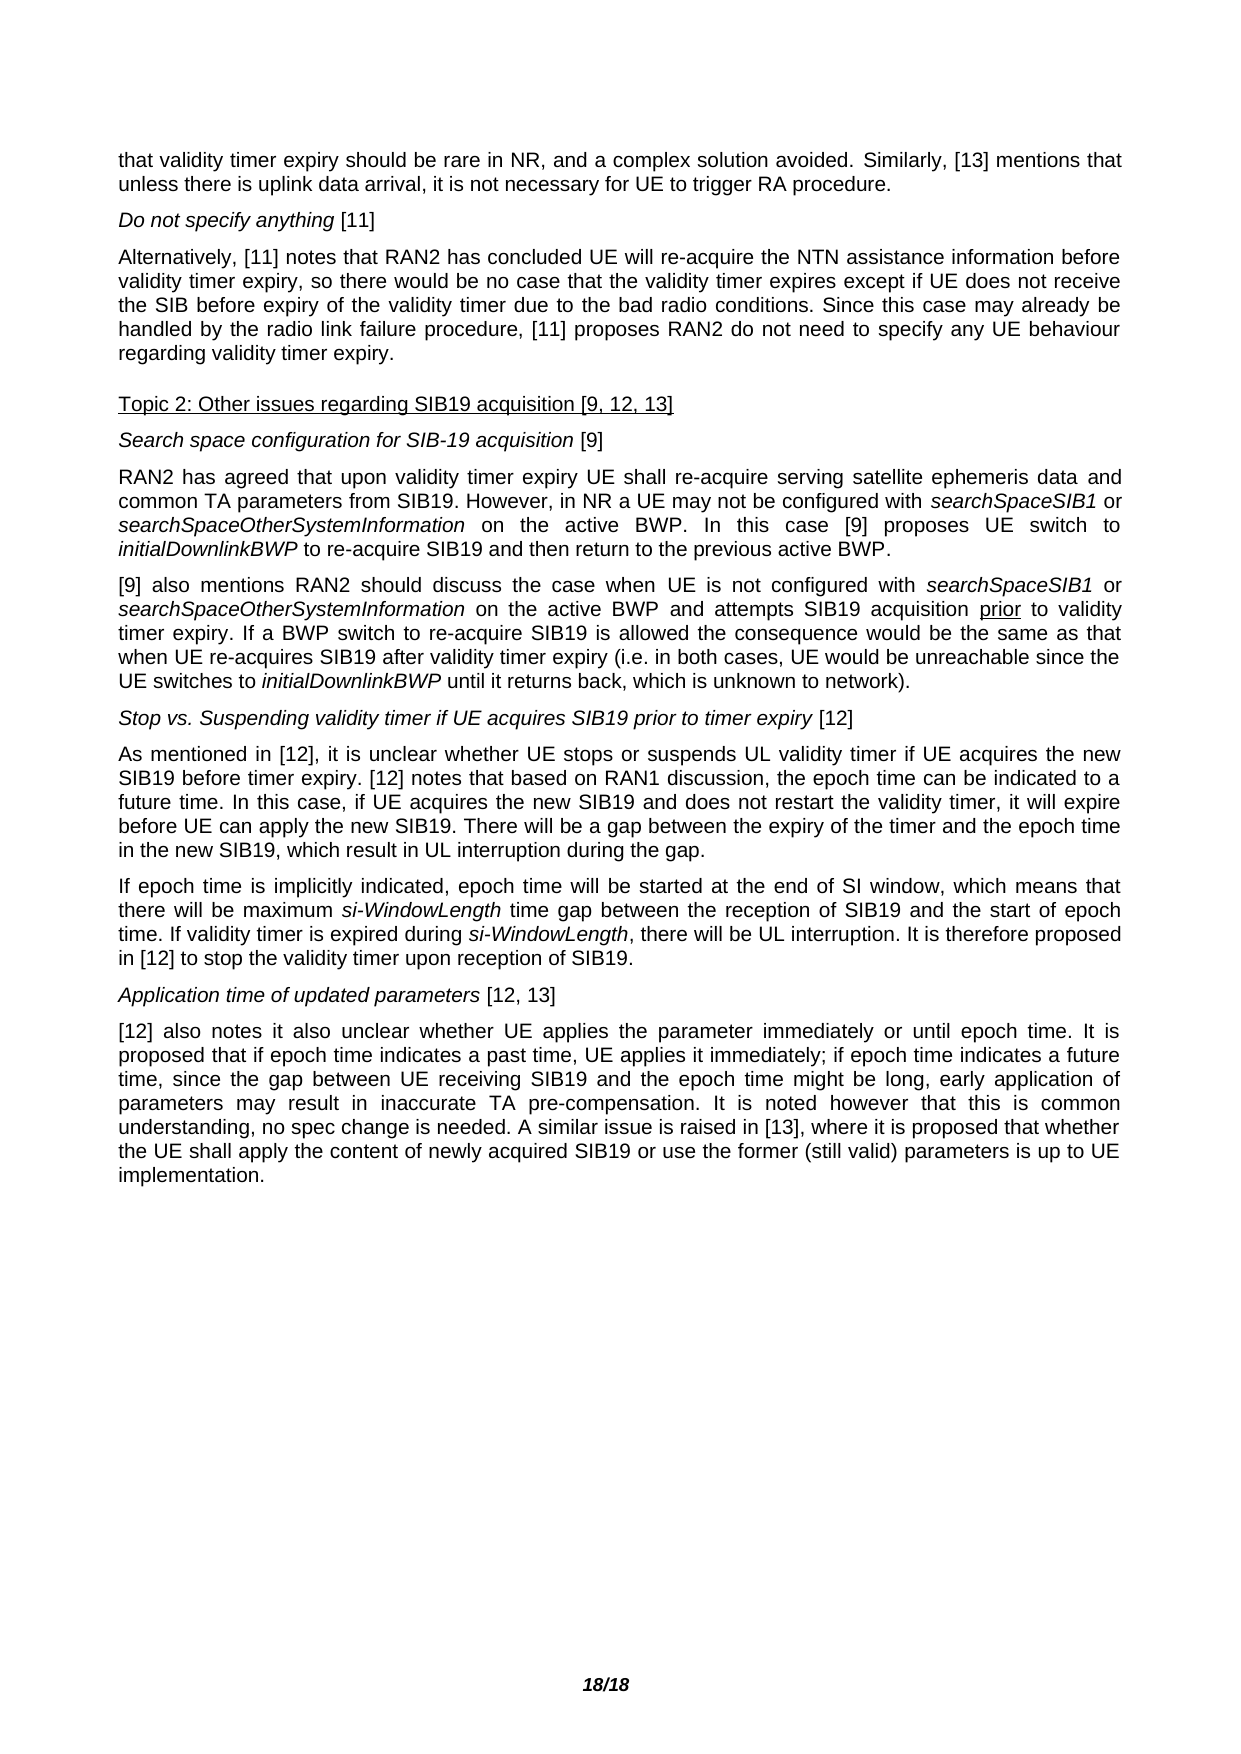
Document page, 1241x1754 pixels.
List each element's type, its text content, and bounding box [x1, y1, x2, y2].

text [118, 148, 1122, 196]
text RAN2 has agreed that upon validity timer expiry UE shall re-acquire serving satellite ephemeris data and common TA parameters from SIB19. However, in NR a UE may not be configured with searchSpaceSIB1 or searchSpaceOtherSystemInformation on the active BWP. In this case [9] proposes UE switch to initialDownlinkBWP to re-acquire SIB19 and then return to the previous active BWP. [118, 465, 1122, 561]
text If epoch time is implicitly indicated, epoch time will be started at the end of SI window, which means that there will be maximum si-WindowLength time gap between the reception of SIB19 and the start of epoch time. If validity timer is expired during si-WindowLength, there will be UL interruption. It is therefore proposed in [12] to stop the validity timer upon reception of SIB19. [118, 874, 1122, 970]
text Search space configuration for SIB-19 acquisition [9] [118, 428, 1122, 452]
text Topic 2: Other issues regarding SIB19 acquisition [9, 12, 13] [118, 392, 1122, 416]
text Do not specify anything [11] [118, 208, 1122, 232]
text Stop vs. Suspending validity timer if UE acquires SIB19 prior to timer expiry [12] [118, 705, 1122, 729]
text Application time of updated parameters [12, 13] [118, 982, 1122, 1006]
text Alternatively, [11] notes that RAN2 has concluded UE will re-acquire the NTN assistance information before validity timer expiry, so there would be no case that the validity timer expires except if UE does not receive the SIB before expiry of the validity timer due to the bad radio conditions. Since this case may already be handled by the radio link failure procedure, [11] proposes RAN2 do not need to specify any UE behaviour regarding validity timer expiry. [118, 244, 1122, 364]
list [12] also notes it also unclear whether UE applies the parameter immediately or until epoch time. It is proposed that if epoch time indicates a past time, UE applies it immediately; if epoch time indicates a future time, since the gap between UE receiving SIB19 and the epoch time might be long, early application of parameters may result in inaccurate TA pre-compensation. It is noted however that this is common understanding, no spec change is needed. A similar issue is raised in [13], where it is proposed that whether the UE shall apply the content of newly acquired SIB19 or use the former (still valid) parameters is up to UE implementation. [118, 1019, 1122, 1187]
text As mentioned in [12], it is unclear whether UE stops or suspends UL validity timer if UE acquires the new SIB19 before timer expiry. [12] notes that based on RAN1 discussion, the epoch time can be indicated to a future time. In this case, if UE acquires the new SIB19 and does not restart the validity timer, it will expire before UE can apply the new SIB19. There will be a gap between the expiry of the timer and the epoch time in the new SIB19, which result in UL interruption during the gap. [118, 742, 1122, 862]
text [9] also mentions RAN2 should discuss the case when UE is not configured with searchSpaceSIB1 or searchSpaceOtherSystemInformation on the active BWP and attempts SIB19 acquisition prior to validity timer expiry. If a BWP switch to re-acquire SIB19 is allowed the consequence would be the same as that when UE re-acquires SIB19 after validity timer expiry (i.e. in both cases, UE would be unreachable since the UE switches to initialDownlinkBWP until it returns back, which is unknown to network). [118, 573, 1122, 693]
